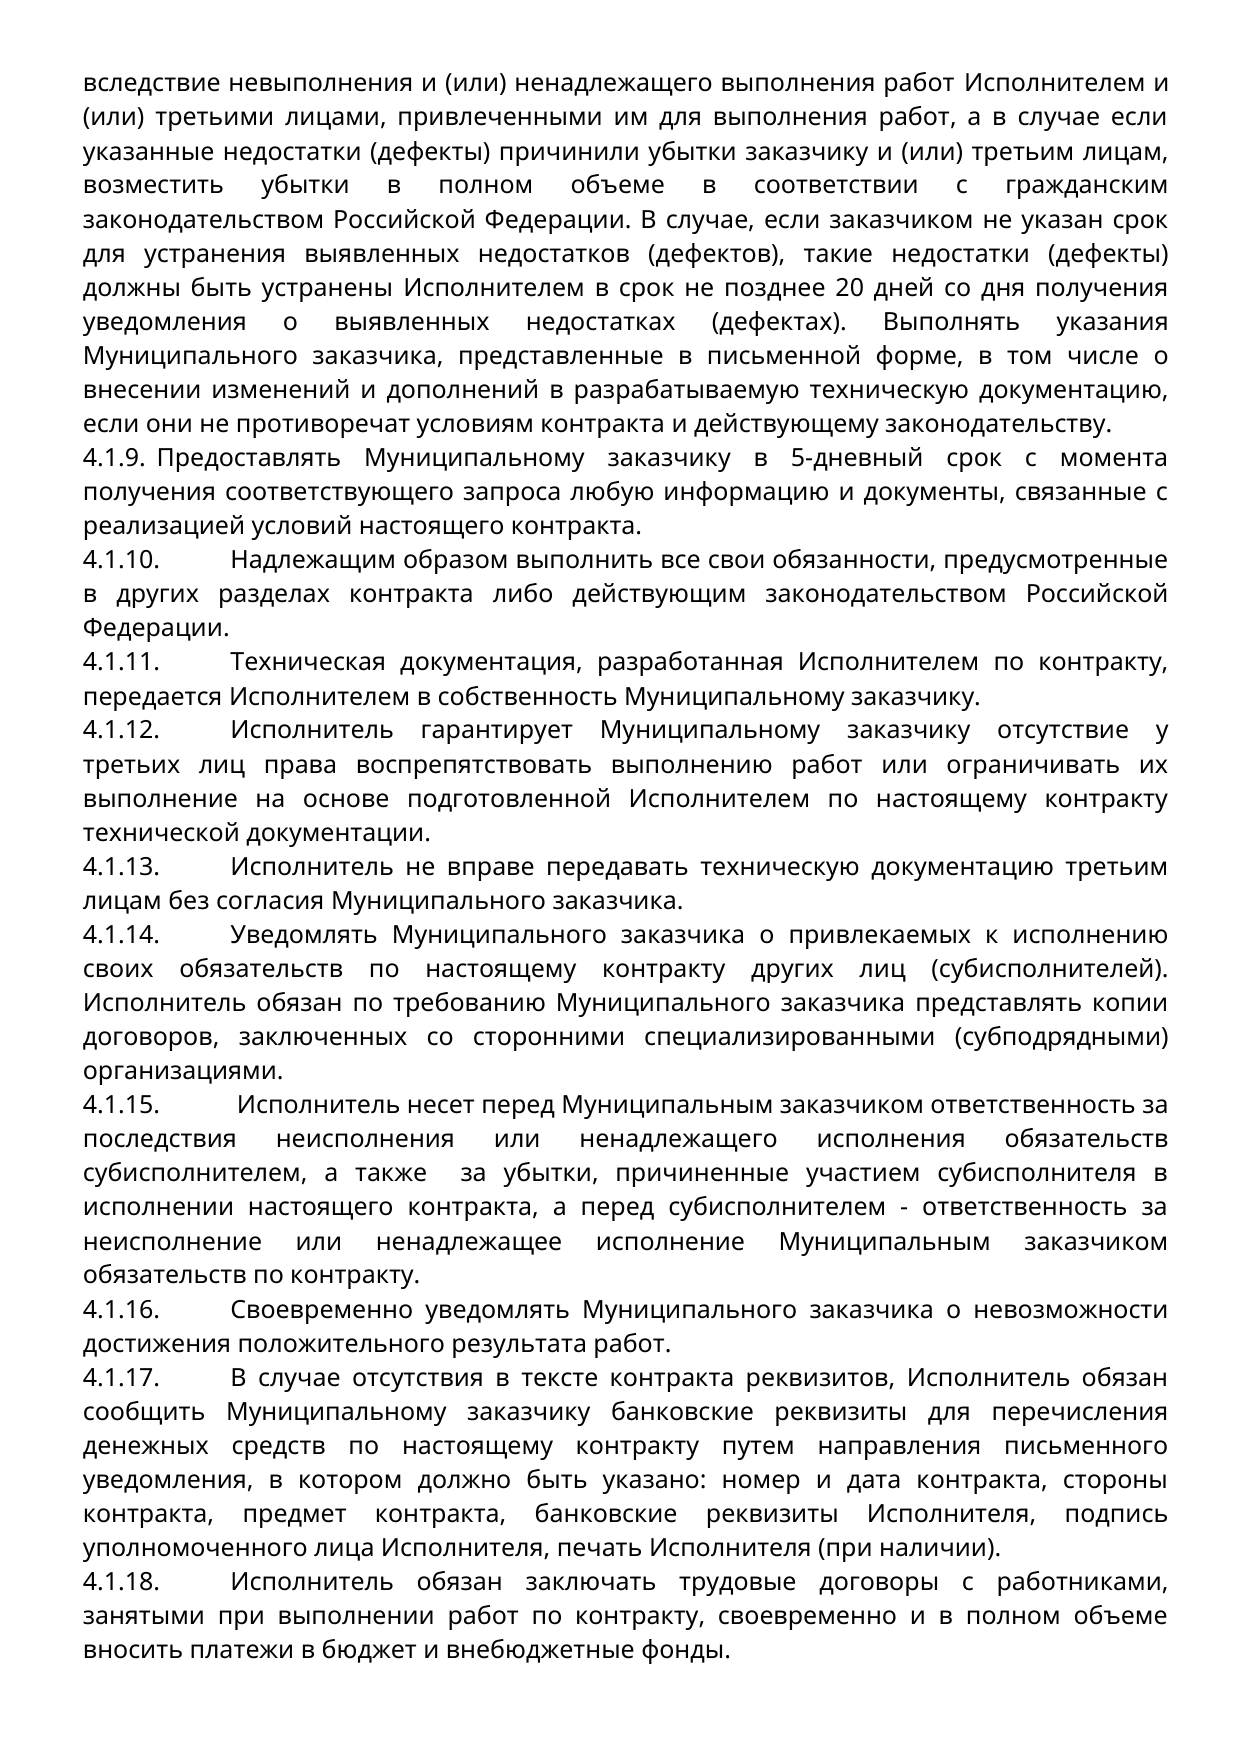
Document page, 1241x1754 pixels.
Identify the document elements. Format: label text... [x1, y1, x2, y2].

list Исполнитель гарантирует Муниципальному заказчику отсутствие у третьих лиц права воспрепятствовать выполнению работ или ограничивать их выполнение на основе подготовленной Исполнителем по настоящему контракту технической документации. [83, 712, 1169, 848]
list Надлежащим образом выполнить все свои обязанности, предусмотренные в других разделах контракта либо действующим законодательством Российской Федерации. [83, 542, 1169, 644]
list Техническая документация, разработанная Исполнителем по контракту, передается Исполнителем в собственность Муниципальному заказчику. [83, 644, 1169, 712]
list Исполнитель обязан заключать трудовые договоры с работниками, занятыми при выполнении работ по контракту, своевременно и в полном объеме вносить платежи в бюджет и внебюджетные фонды. [83, 1564, 1169, 1666]
list Своевременно уведомлять Муниципального заказчика о невозможности достижения положительного результата работ. [83, 1291, 1169, 1359]
list Исполнитель не вправе передавать техническую документацию третьим лицам без согласия Муниципального заказчика. [83, 848, 1169, 917]
list Предоставлять Муниципальному заказчику в 5-дневный срок с момента получения соответствующего запроса любую информацию и документы, связанные с реализацией условий настоящего контракта. [83, 440, 1169, 542]
list В случае отсутствия в тексте контракта реквизитов, Исполнитель обязан сообщить Муниципальному заказчику банковские реквизиты для перечисления денежных средств по настоящему контракту путем направления письменного уведомления, в котором должно быть указано: номер и дата контракта, стороны контракта, предмет контракта, банковские реквизиты Исполнителя, подпись уполномоченного лица Исполнителя, печать Исполнителя (при наличии). [83, 1359, 1169, 1564]
list Уведомлять Муниципального заказчика о привлекаемых к исполнению своих обязательств по настоящему контракту других лиц (субисполнителей). Исполнитель обязан по требованию Муниципального заказчика представлять копии договоров, заключенных со сторонними специализированными (субподрядными) организациями. [83, 917, 1169, 1087]
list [83, 65, 1169, 440]
list Исполнитель несет перед Муниципальным заказчиком ответственность за последствия неисполнения или ненадлежащего исполнения обязательств субисполнителем, а также за убытки, причиненные участием субисполнителя в исполнении настоящего контракта, а перед субисполнителем - ответственность за неисполнение или ненадлежащее исполнение Муниципальным заказчиком обязательств по контракту. [83, 1087, 1169, 1291]
